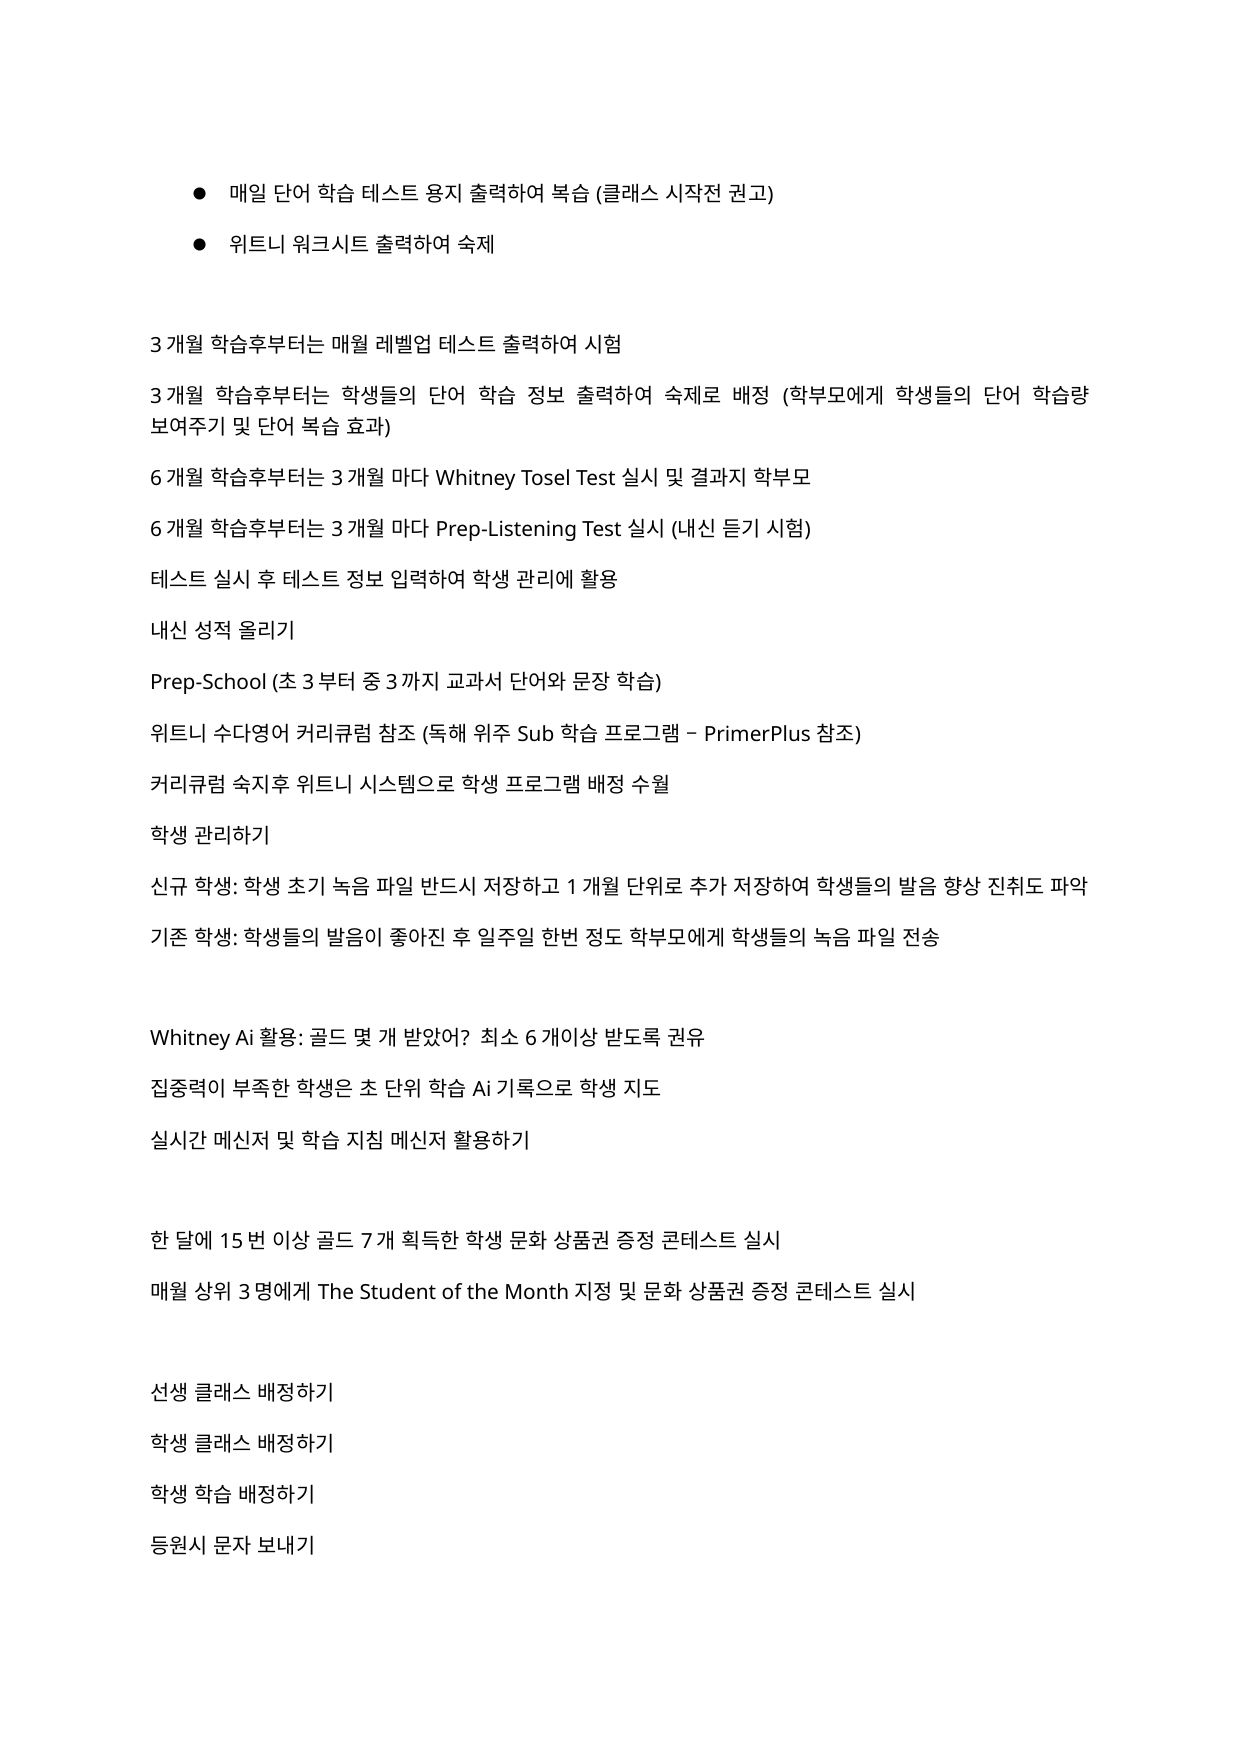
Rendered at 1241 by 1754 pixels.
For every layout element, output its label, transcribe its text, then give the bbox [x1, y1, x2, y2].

text 매월 상위 3명에게 The Student of the Month 지정 및 문화 상품권 증정 콘테스트 실시 [150, 1275, 1090, 1306]
text 커리큐럼 숙지후 위트니 시스템으로 학생 프로그램 배정 수월 [150, 768, 1090, 798]
text 6개월 학습후부터는 3개월 마다 Prep-Listening Test 실시 (내신 듣기 시험) [150, 512, 1090, 543]
text 집중력이 부족한 학생은 초 단위 학습 Ai 기록으로 학생 지도 [150, 1073, 1090, 1103]
text 실시간 메신저 및 학습 지침 메신저 활용하기 [150, 1124, 1090, 1154]
list 위트니 워크시트 출력하여 숙제 [192, 228, 1090, 258]
text 테스트 실시 후 테스트 정보 입력하여 학생 관리에 활용 [150, 563, 1090, 594]
text 위트니 수다영어 커리큐럼 참조 (독해 위주 Sub 학습 프로그램 – PrimerPlus 참조) [150, 717, 1090, 747]
text 학생 학습 배정하기 [150, 1478, 1090, 1508]
text 6개월 학습후부터는 3개월 마다 Whitney Tosel Test 실시 및 결과지 학부모 [150, 461, 1090, 492]
text 등원시 문자 보내기 [150, 1529, 1090, 1559]
text Whitney Ai 활용: 골드 몇 개 받았어? 최소 6개이상 받도록 권유 [150, 1022, 1090, 1052]
text 3개월 학습후부터는 매월 레벨업 테스트 출력하여 시험 [150, 329, 1090, 359]
text 3개월 학습후부터는 학생들의 단어 학습 정보 출력하여 숙제로 배정 (학부모에게 학생들의 단어 학습량 보여주기 및 단어 복습 효과) [150, 380, 1090, 440]
list 매일 단어 학습 테스트 용지 출력하여 복습 (클래스 시작전 권고) [192, 177, 1090, 207]
text 신규 학생: 학생 초기 녹음 파일 반드시 저장하고 1개월 단위로 추가 저장하여 학생들의 발음 향상 진취도 파악 [150, 870, 1090, 900]
text 학생 클래스 배정하기 [150, 1427, 1090, 1457]
text 선생 클래스 배정하기 [150, 1376, 1090, 1406]
text Prep-School (초3부터 중3까지 교과서 단어와 문장 학습) [150, 666, 1090, 696]
text 내신 성적 올리기 [150, 614, 1090, 645]
text 한 달에 15번 이상 골드 7개 획득한 학생 문화 상품권 증정 콘테스트 실시 [150, 1224, 1090, 1254]
text 학생 관리하기 [150, 819, 1090, 849]
text 기존 학생: 학생들의 발음이 좋아진 후 일주일 한번 정도 학부모에게 학생들의 녹음 파일 전송 [150, 921, 1090, 951]
